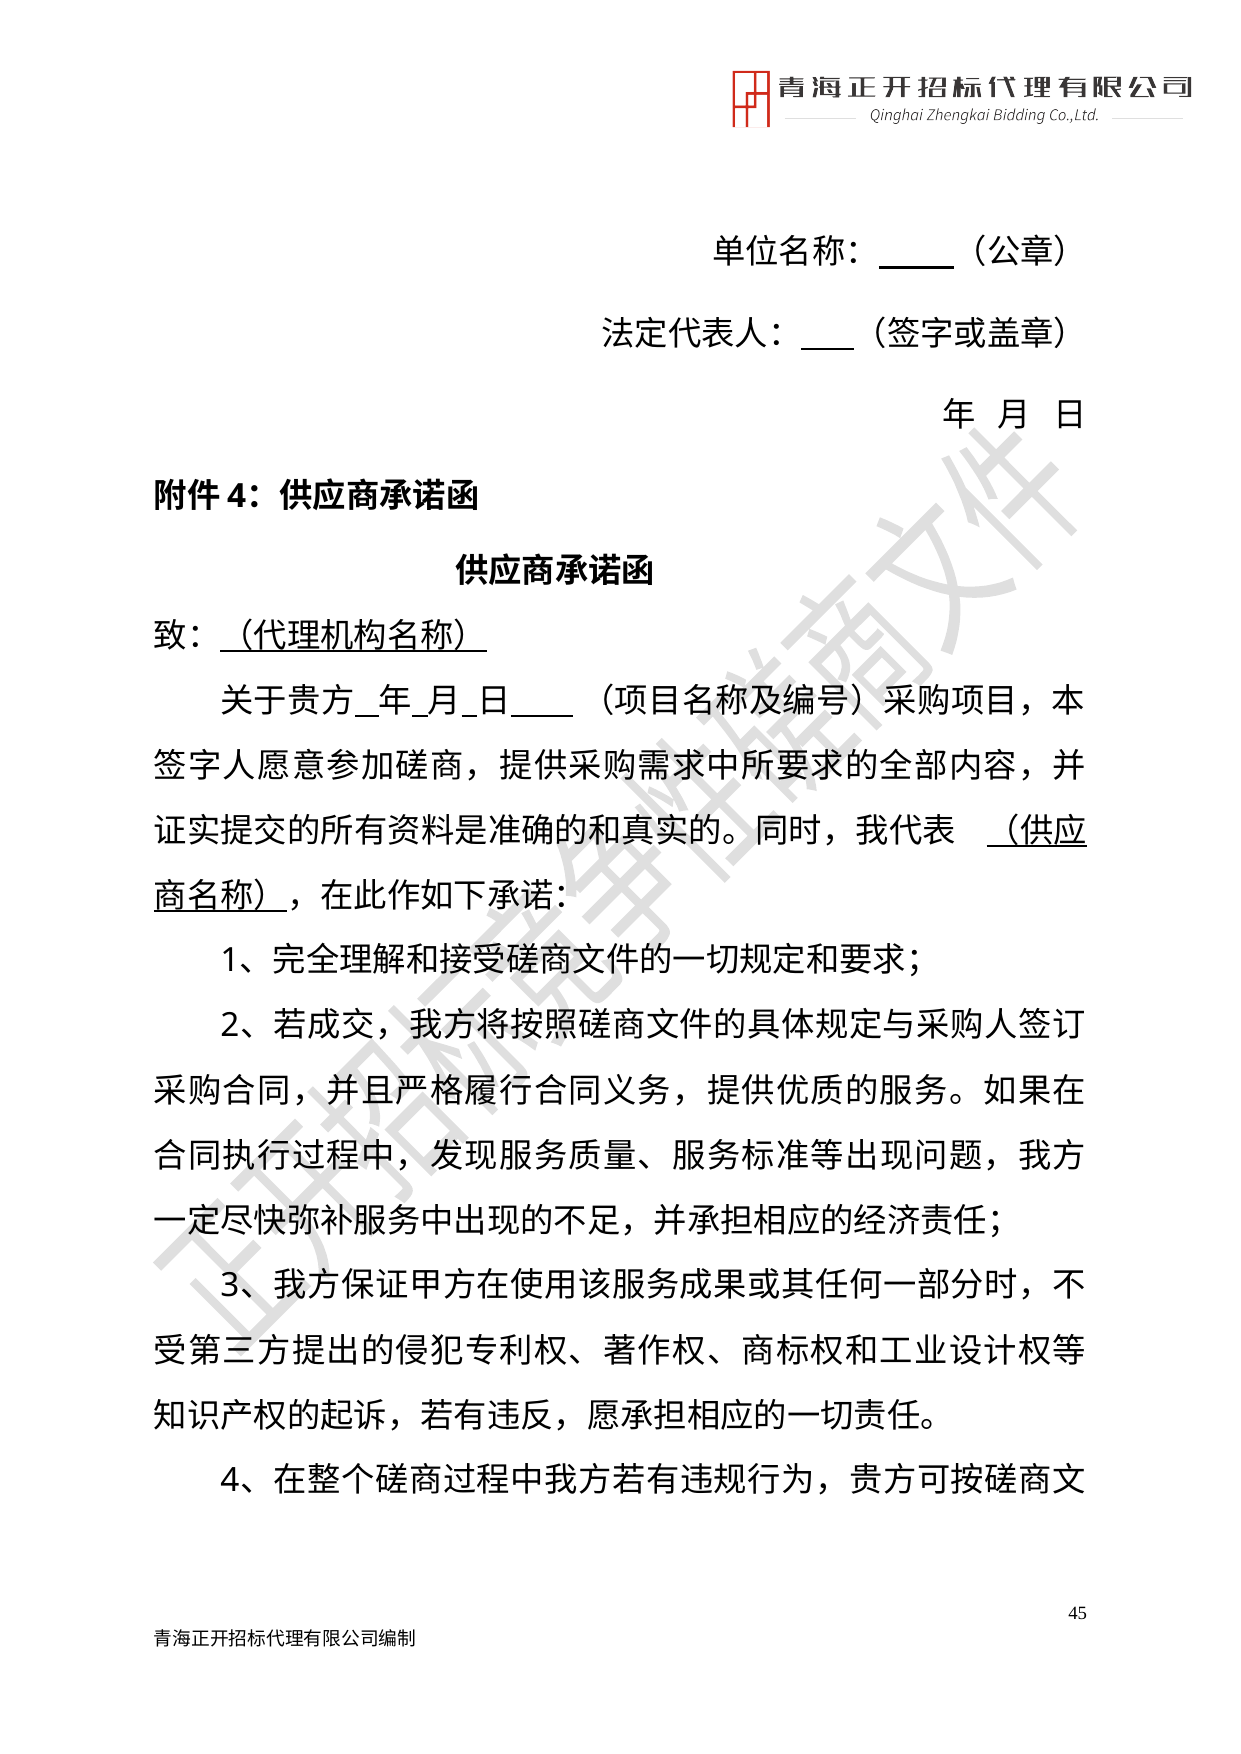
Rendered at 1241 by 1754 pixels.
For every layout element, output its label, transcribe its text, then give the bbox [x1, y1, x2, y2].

text 法定代表人： （签字或盖章） [153, 298, 1087, 363]
text 3、我方保证甲方在使用该服务成果或其任何一部分时，不受第三方提出的侵犯专利权、著作权、商标权和工业设计权等知识产权的起诉，若有违反，愿承担相应的一切责任。 [153, 1250, 1087, 1445]
picture [732, 70, 1192, 128]
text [153, 1445, 1087, 1510]
text 单位名称： （公章） [153, 217, 1087, 282]
text 附件4：供应商承诺函 [153, 460, 1087, 519]
text 1、完全理解和接受磋商文件的一切规定和要求； [153, 925, 1087, 990]
text 年 月 日 [153, 379, 1087, 444]
text 致：（代理机构名称） [153, 600, 1087, 665]
text 供应商承诺函 [153, 535, 1087, 600]
text 关于贵方 年 月 日 （项目名称及编号）采购项目，本签字人愿意参加磋商，提供采购需求中所要求的全部内容，并证实提交的所有资料是准确的和真实的。同时，我代表 （供应商名称），在此作如下承诺： [153, 665, 1087, 925]
text 2、若成交，我方将按照磋商文件的具体规定与采购人签订采购合同，并且严格履行合同义务，提供优质的服务。如果在合同执行过程中，发现服务质量、服务标准等出现问题，我方一定尽快弥补服务中出现的不足，并承担相应的经济责任； [153, 990, 1087, 1250]
